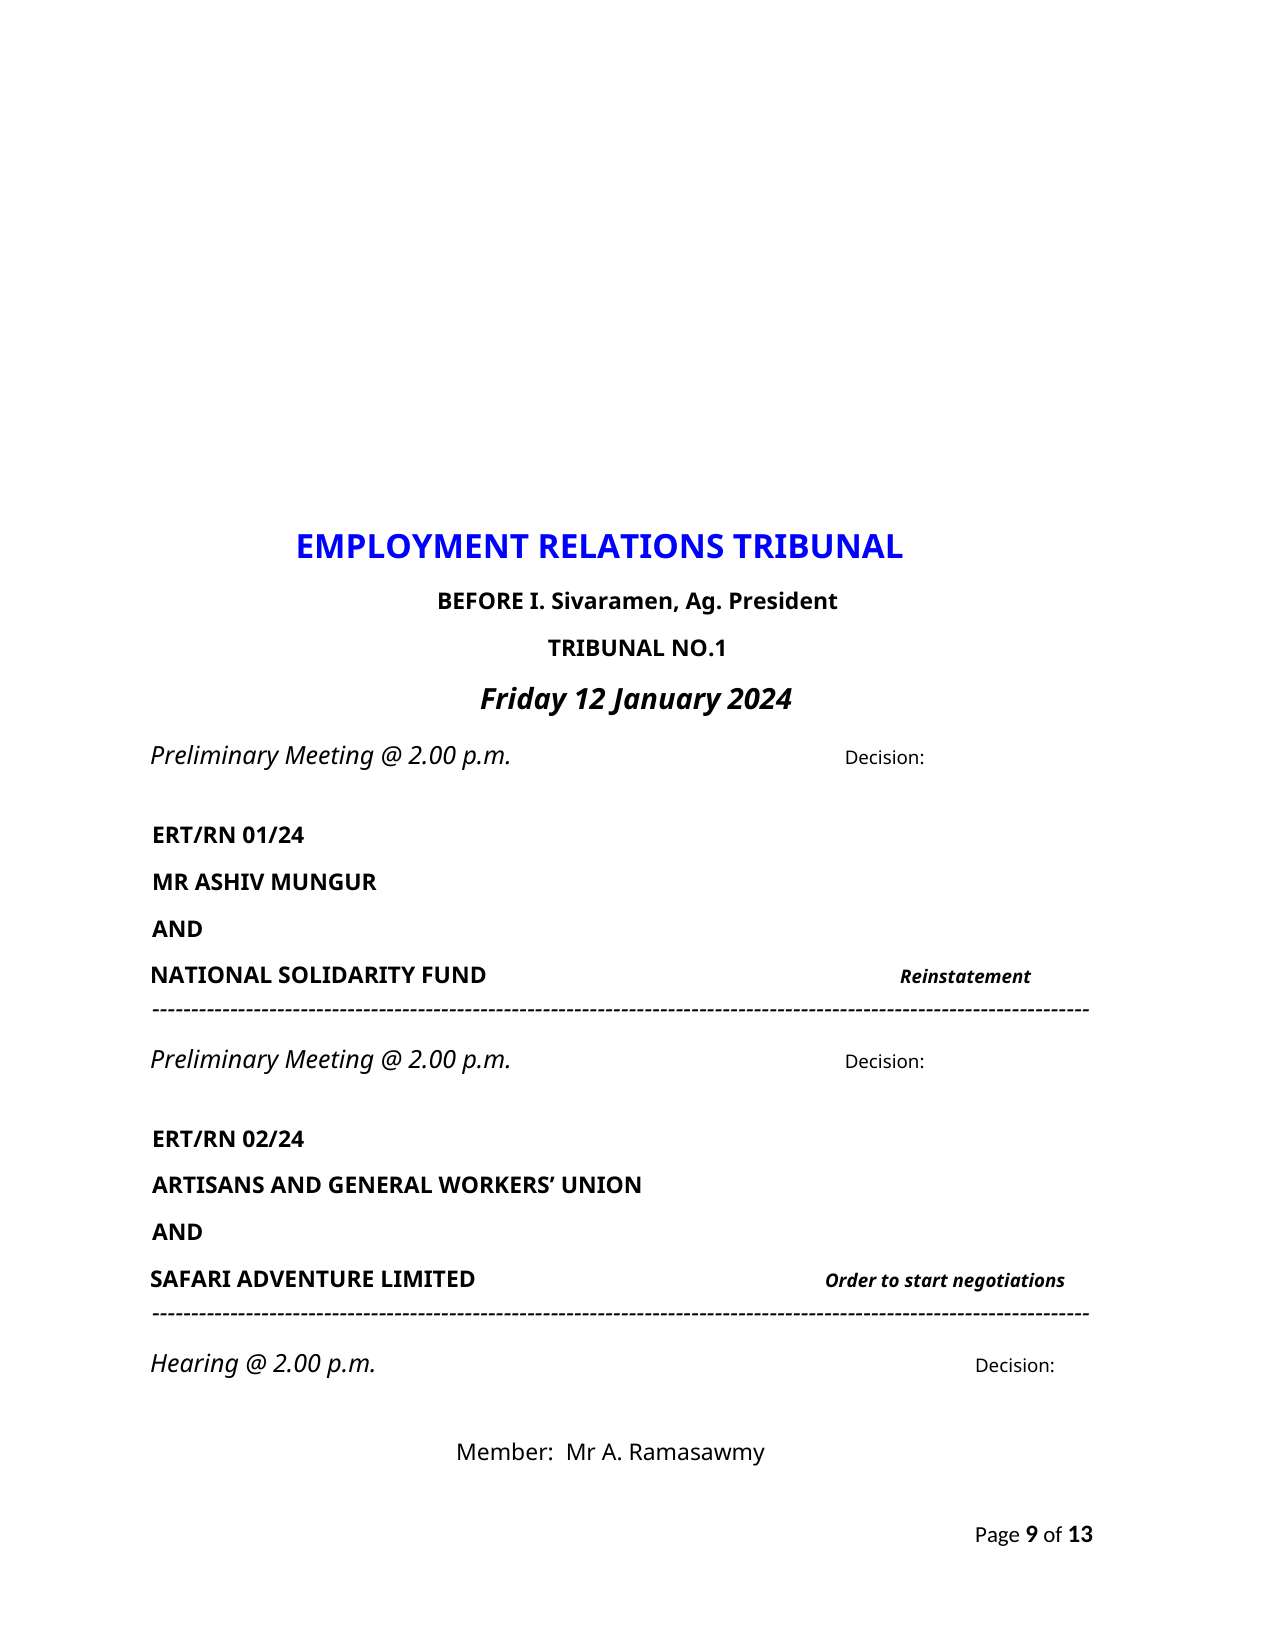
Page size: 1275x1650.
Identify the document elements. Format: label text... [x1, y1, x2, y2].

text MR ASHIV MUNGUR [150, 866, 1125, 897]
text SAFARI ADVENTURE LIMITED Order to start negotiations [150, 1263, 1125, 1294]
text ARTISANS AND GENERAL WORKERS’ UNION [150, 1169, 1125, 1201]
text ERT/RN 02/24 [150, 1123, 1125, 1154]
text AND [150, 1216, 1125, 1248]
text BEFORE I. Sivaramen, Ag. President [150, 584, 1125, 616]
text ------------------------------------------------------------------------------------------------------------------------ [150, 1294, 1125, 1328]
text EMPLOYMENT RELATIONS TRIBUNAL [295, 522, 1125, 568]
text Hearing @ 2.00 p.m. Decision: [150, 1346, 1125, 1379]
text Friday 12 January 2024 [150, 678, 1125, 718]
text ERT/RN 01/24 [150, 819, 1125, 850]
text ------------------------------------------------------------------------------------------------------------------------ [150, 991, 1125, 1025]
text AND [150, 912, 1125, 944]
text NATIONAL SOLIDARITY FUND Reinstatement [150, 959, 1125, 991]
text Preliminary Meeting @ 2.00 p.m. Decision: [150, 738, 1125, 772]
text Member: Mr A. Ramasawmy [450, 1436, 1125, 1467]
text TRIBUNAL NO.1 [150, 631, 1125, 663]
text Preliminary Meeting @ 2.00 p.m. Decision: [150, 1042, 1125, 1076]
